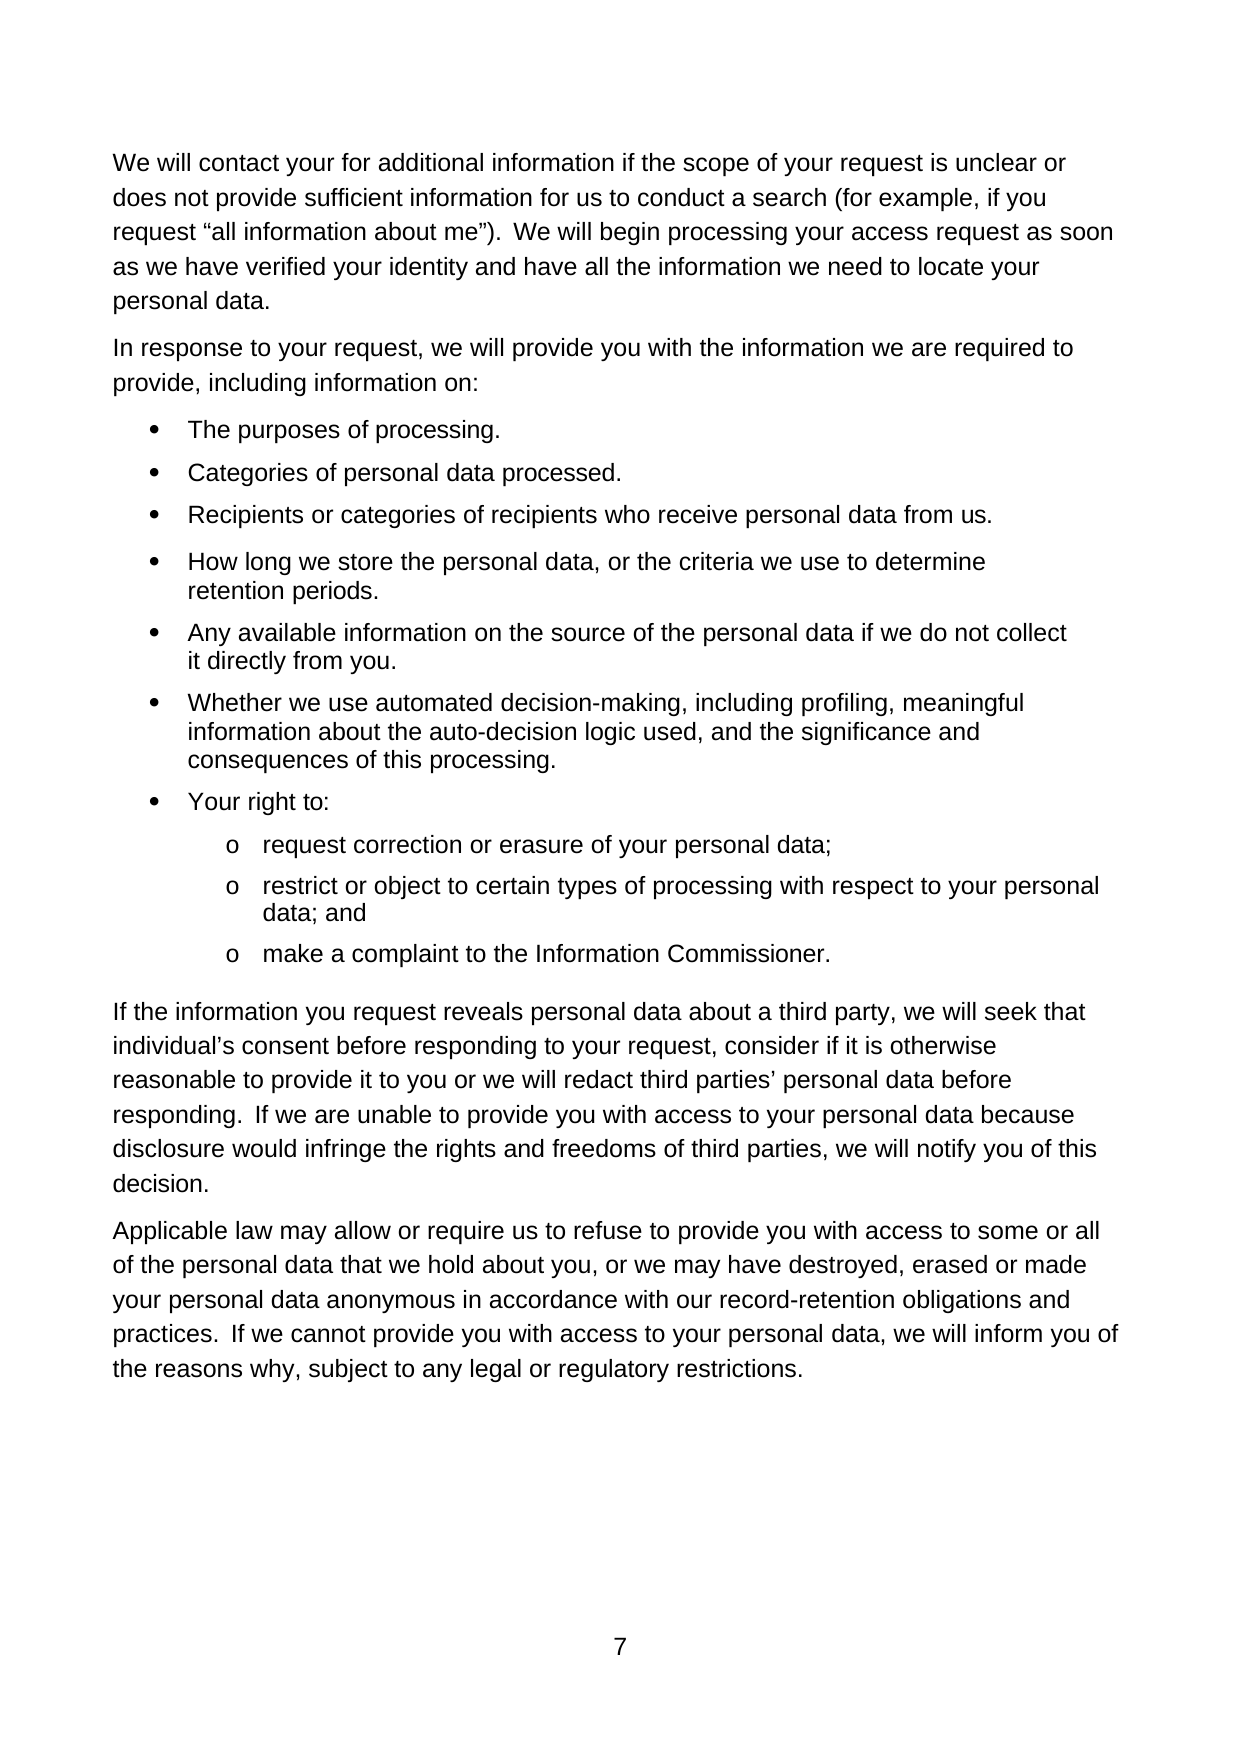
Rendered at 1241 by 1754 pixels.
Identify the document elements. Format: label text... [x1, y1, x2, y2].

list Your right to: [150, 786, 1176, 817]
list Categories of personal data processed. [150, 457, 1176, 488]
text In response to your request, we will provide you with the information we are required to provide, including information on: [112, 333, 1118, 396]
list make a complaint to the Information Commissioner. [225, 939, 1176, 970]
list Whether we use automated decision-making, including profiling, meaningful information about the auto-decision logic used, and the significance and consequences of this processing. [150, 688, 1025, 774]
list request correction or erasure of your personal data; [225, 829, 1176, 859]
text If the information you request reveals personal data about a third party, we will seek that individual’s consent before responding to your request, consider if it is otherwise reasonable to provide it to you or we will redact third parties’ personal data before responding. If we are unable to provide you with access to your personal data because disclosure would infringe the rights and freedoms of third parties, we will notify you of this decision. [112, 997, 1118, 1198]
list The purposes of processing. [150, 414, 1176, 445]
text We will contact your for additional information if the scope of your request is unclear or does not provide sufficient information for us to conduct a search (for example, if you request “all information about me”). We will begin processing your access request as soon as we have verified your identity and have all the information we need to locate your personal data. [112, 148, 1118, 315]
list Any available information on the source of the personal data if we do not collect it directly from you. [150, 617, 1086, 675]
list restrict or object to certain types of processing with respect to your personal data; and [225, 872, 1100, 927]
text Applicable law may allow or require us to refuse to provide you with access to some or all of the personal data that we hold about you, or we may have destroyed, erased or made your personal data anonymous in accordance with our record-retention obligations and practices. If we cannot provide you with access to your personal data, we will inform you of the reasons why, subject to any legal or regulatory restrictions. [112, 1216, 1124, 1383]
list How long we store the personal data, or the criteria we use to determine retention periods. [150, 547, 1090, 605]
list Recipients or categories of recipients who receive personal data from us. [150, 500, 1176, 529]
